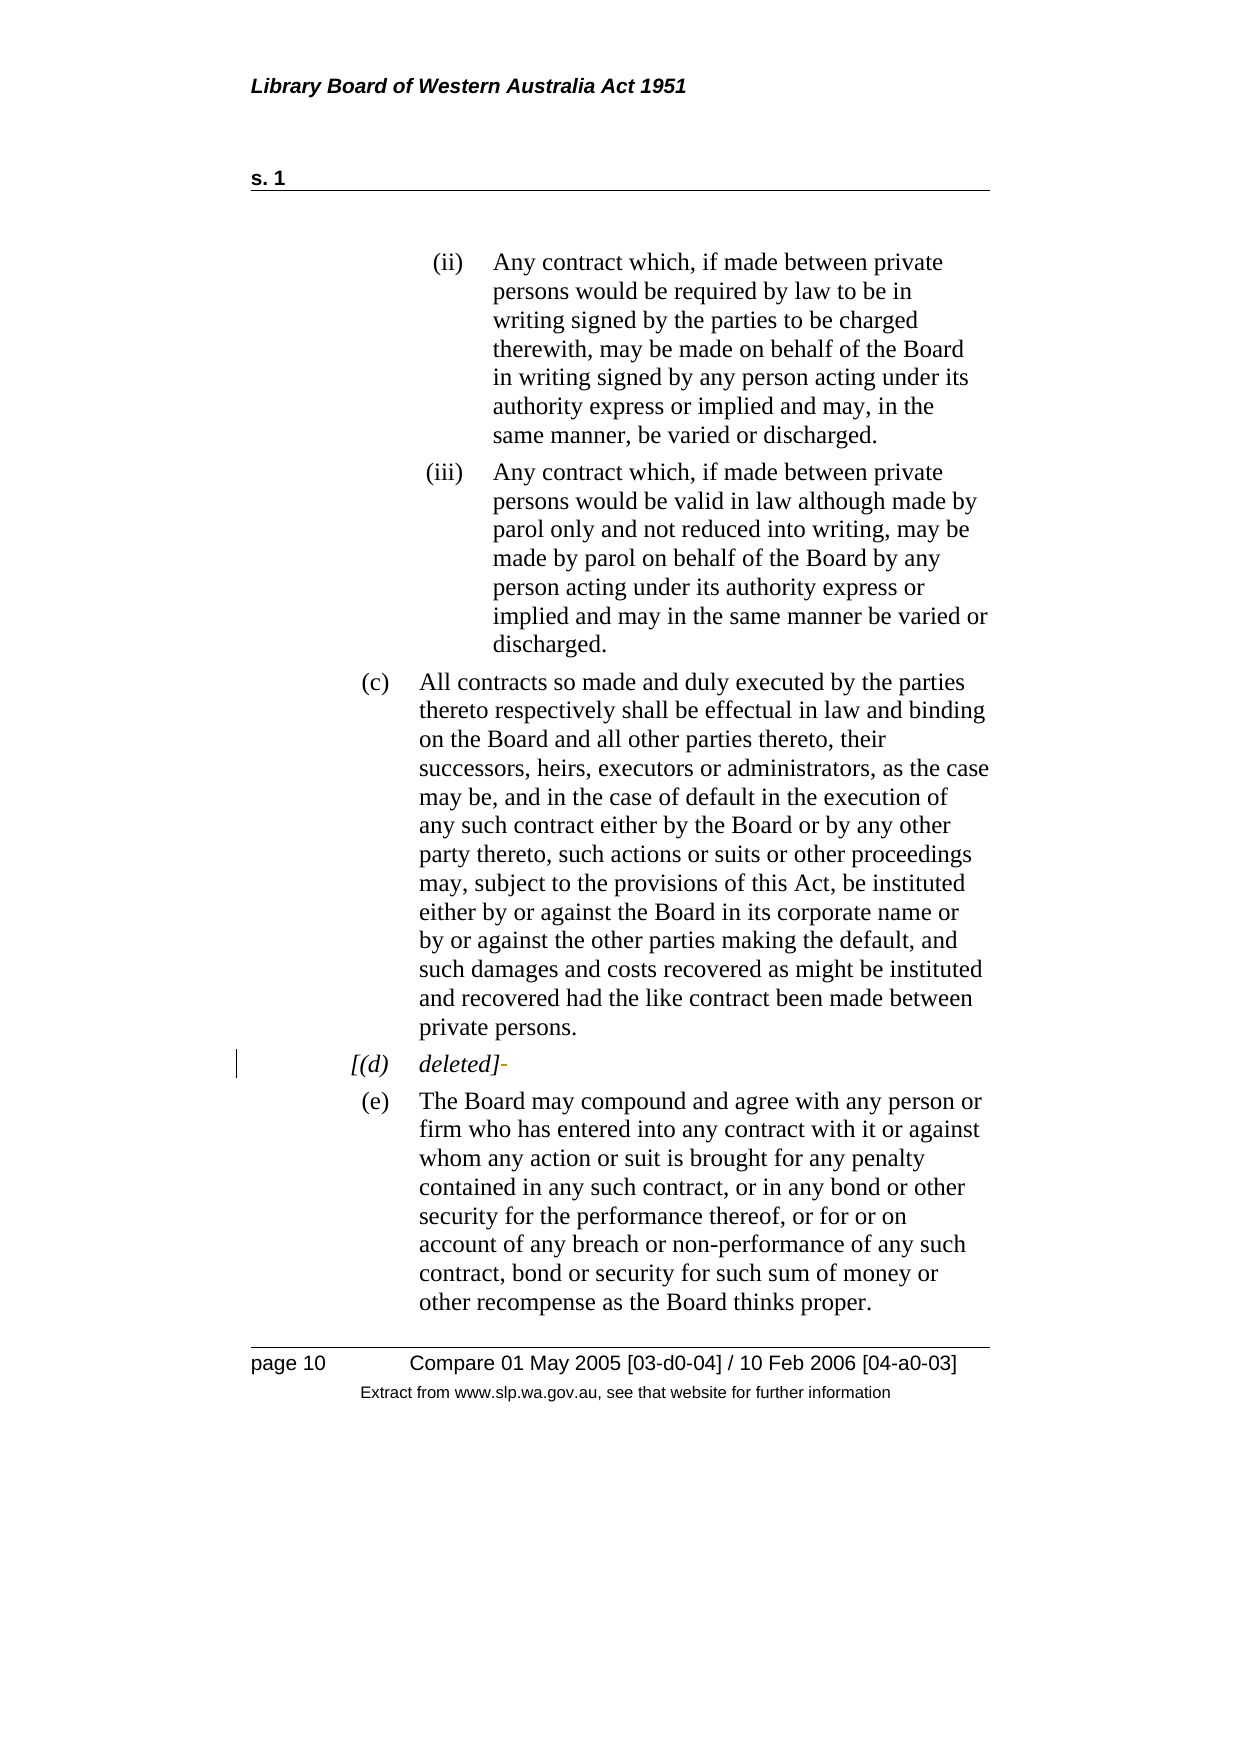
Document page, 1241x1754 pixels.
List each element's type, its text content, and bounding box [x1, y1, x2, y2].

text (iii) Any contract which, if made between private persons would be valid in law although made by parol only and not reduced into writing, may be made by parol on behalf of the Board by any person acting under its authority express or implied and may in the same manner be varied or discharged. [251, 457, 990, 658]
text (ii) Any contract which, if made between private persons would be required by law to be in writing signed by the parties to be charged therewith, may be made on behalf of the Board in writing signed by any person acting under its authority express or implied and may, in the same manner, be varied or discharged. [251, 247, 990, 449]
text (e) The Board may compound and agree with any person or firm who has entered into any contract with it or against whom any action or suit is brought for any penalty contained in any such contract, or in any bond or other security for the performance thereof, or for or on account of any breach or non-performance of any such contract, bond or security for such sum of money or other recompense as the Board thinks proper. [251, 1086, 990, 1316]
text [(d) deleted] [251, 1049, 990, 1077]
text (c) All contracts so made and duly executed by the parties thereto respectively shall be effectual in law and binding on the Board and all other parties thereto, their successors, heirs, executors or administrators, as the case may be, and in the case of default in the execution of any such contract either by the Board or by any other party thereto, such actions or suits or other proceedings may, subject to the provisions of this Act, be instituted either by or against the Board in its corporate name or by or against the other parties making the default, and such damages and costs recovered as might be instituted and recovered had the like contract been made between private persons. [251, 667, 990, 1040]
